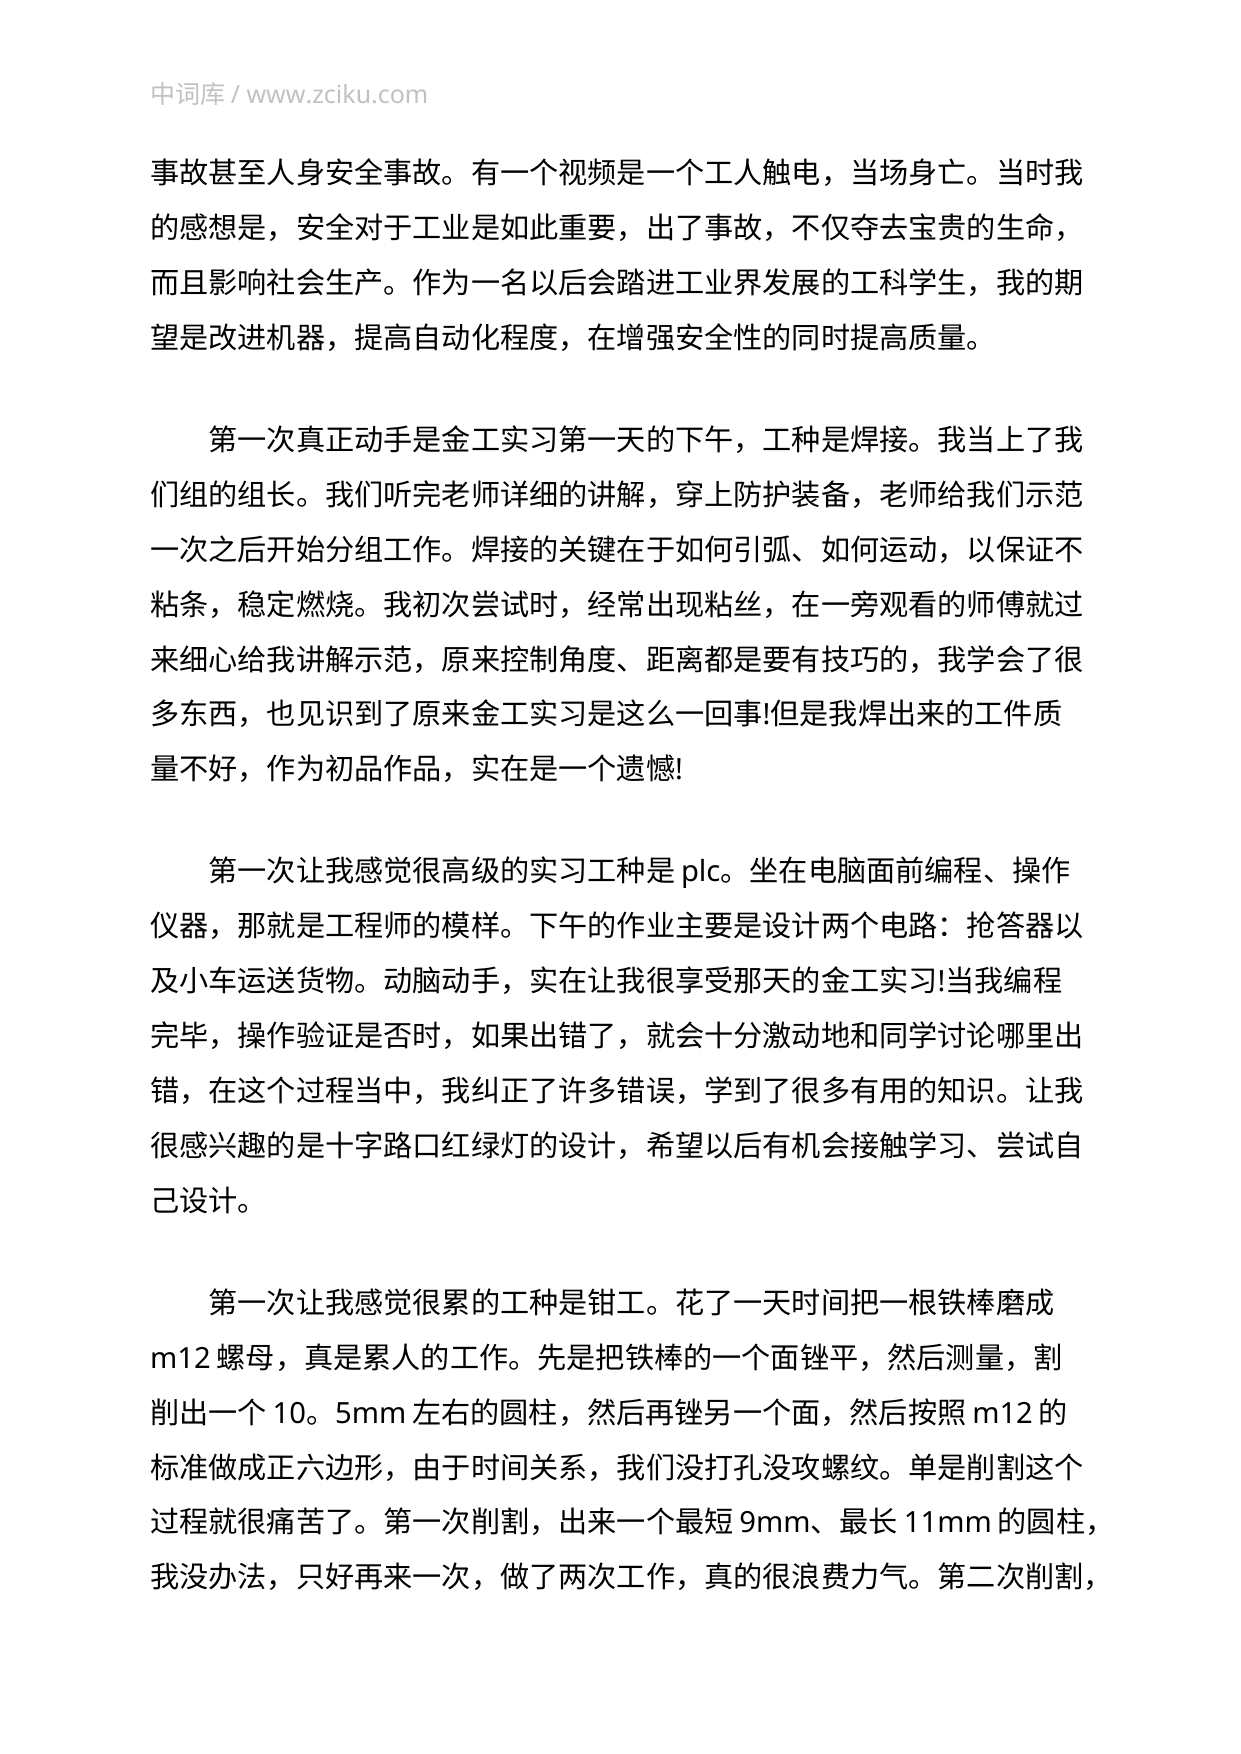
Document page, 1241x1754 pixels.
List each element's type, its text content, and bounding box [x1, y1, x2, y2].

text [150, 150, 1090, 357]
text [150, 1279, 1090, 1596]
text 第一次让我感觉很高级的实习工种是plc。坐在电脑面前编程、操作仪器，那就是工程师的模样。下午的作业主要是设计两个电路：抢答器以及小车运送货物。动脑动手，实在让我很享受那天的金工实习!当我编程完毕，操作验证是否时，如果出错了，就会十分激动地和同学讨论哪里出错，在这个过程当中，我纠正了许多错误，学到了很多有用的知识。让我很感兴趣的是十字路口红绿灯的设计，希望以后有机会接触学习、尝试自己设计。 [150, 848, 1090, 1220]
text 第一次真正动手是金工实习第一天的下午，工种是焊接。我当上了我们组的组长。我们听完老师详细的讲解，穿上防护装备，老师给我们示范一次之后开始分组工作。焊接的关键在于如何引弧、如何运动，以保证不粘条，稳定燃烧。我初次尝试时，经常出现粘丝，在一旁观看的师傅就过来细心给我讲解示范，原来控制角度、距离都是要有技巧的，我学会了很多东西，也见识到了原来金工实习是这么一回事!但是我焊出来的工件质量不好，作为初品作品，实在是一个遗憾! [150, 416, 1090, 788]
